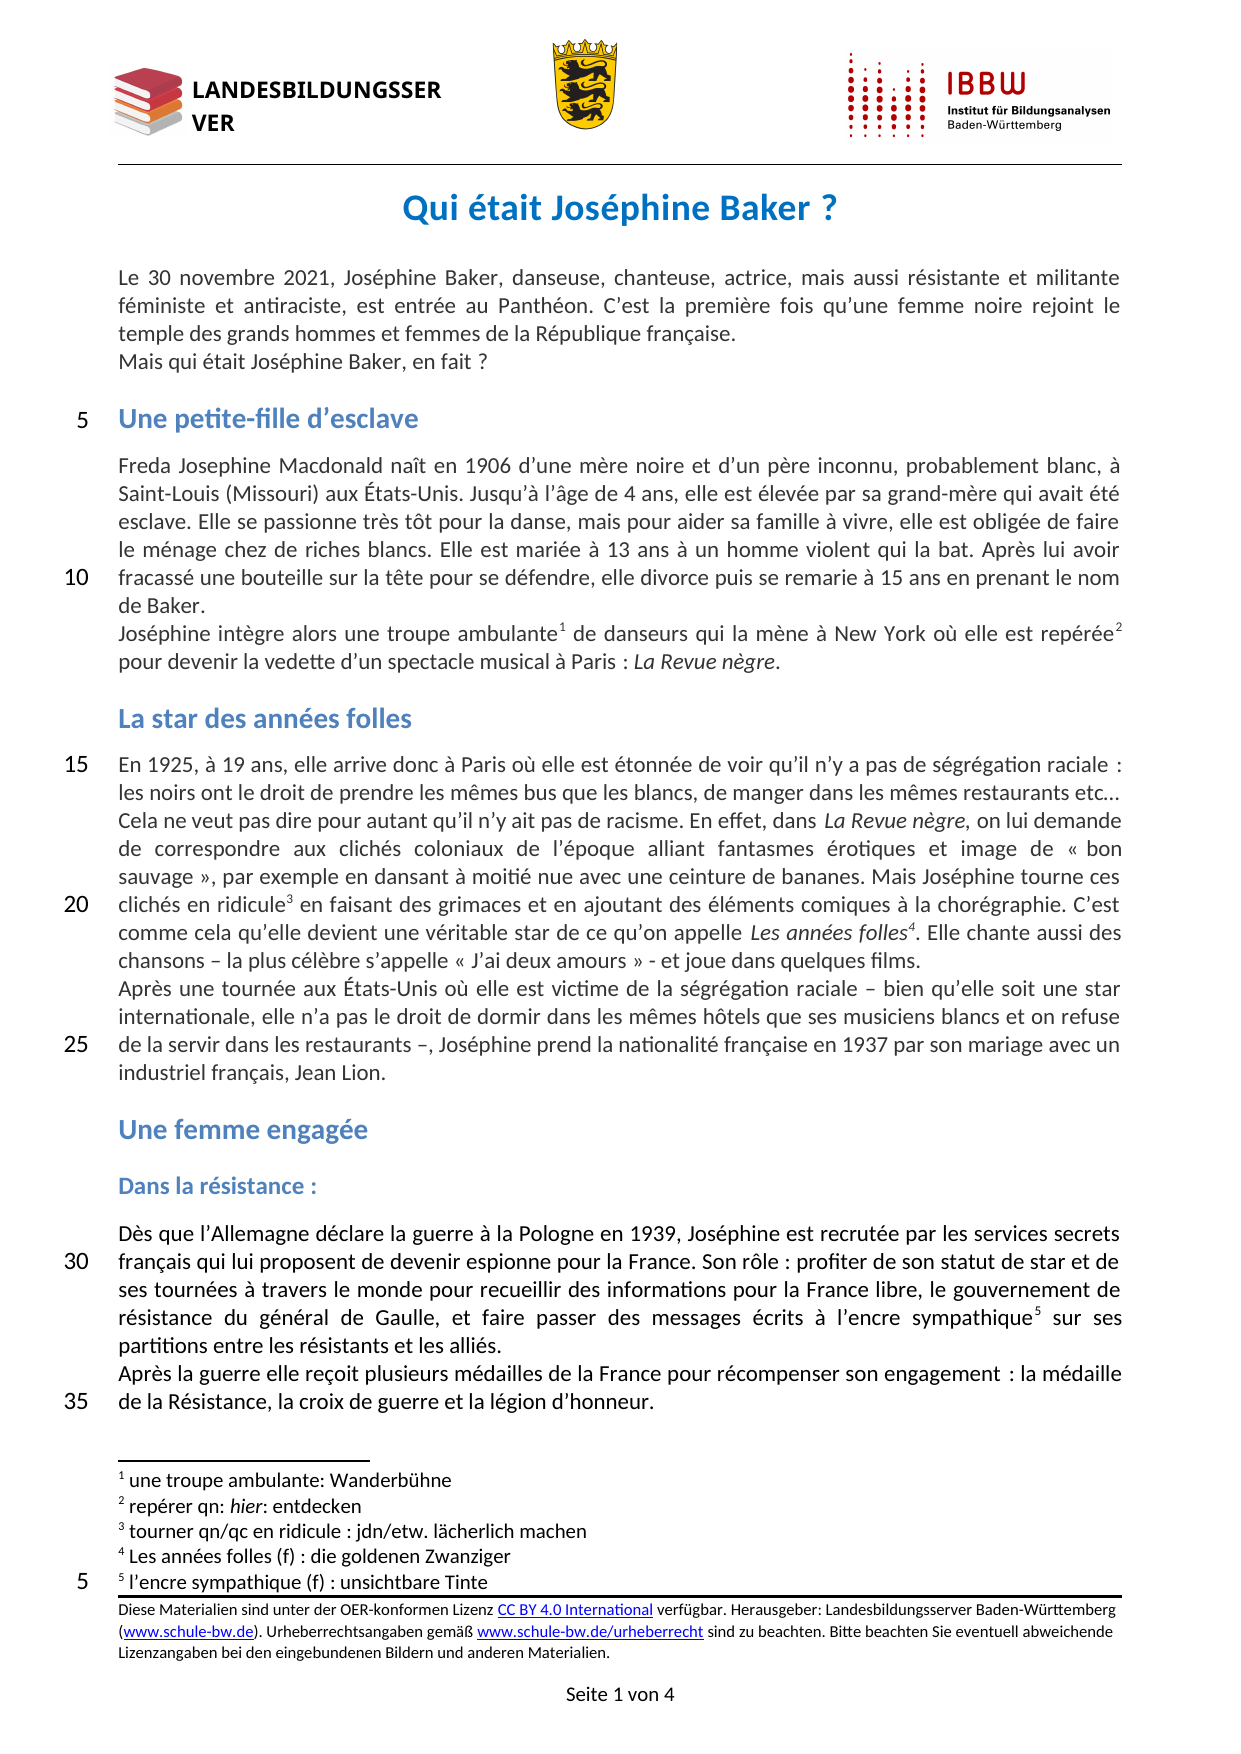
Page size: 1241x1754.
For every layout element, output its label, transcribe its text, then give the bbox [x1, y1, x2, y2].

subtitle Une femme engagée [118, 1111, 1122, 1147]
picture [844, 48, 1113, 142]
subtitle La star des années folles [118, 700, 1122, 736]
subtitle Une petite-fille d’esclave [118, 401, 1122, 436]
text En 1925, à 19 ans, elle arrive donc à Paris où elle est étonnée de voir qu’il n’y a pas de ségrégation raciale : les noirs ont le droit de prendre les mêmes bus que les blancs, de manger dans les mêmes restaurants etc… Cela ne veut pas dire pour autant qu’il n’y ait pas de racisme. En effet, dans La Revue nègre, on lui demande de correspondre aux clichés coloniaux de l’époque alliant fantasmes érotiques et image de « bon sauvage », par exemple en dansant à moitié nue avec une ceinture de bananes. Mais Joséphine tourne ces clichés en ridicule en faisant des grimaces et en ajoutant des éléments comiques à la chorégraphie. C’est comme cela qu’elle devient une véritable star de ce qu’on appelle Les années folles. Elle chante aussi des chansons – la plus célèbre s’appelle « J’ai deux amours » - et joue dans quelques films. [118, 750, 1122, 974]
text Dès que l’Allemagne déclare la guerre à la Pologne en 1939, Joséphine est recrutée par les services secrets français qui lui proposent de devenir espionne pour la France. Son rôle : profiter de son statut de star et de ses tournées à travers le monde pour recueillir des informations pour la France libre, le gouvernement de résistance du général de Gaulle, et faire passer des messages écrits à l’encre sympathique sur ses partitions entre les résistants et les alliés. [118, 1219, 1122, 1359]
text Le 30 novembre 2021, Joséphine Baker, danseuse, chanteuse, actrice, mais aussi résistante et militante féministe et antiraciste, est entrée au Panthéon. C’est la première fois qu’une femme noire rejoint le temple des grands hommes et femmes de la République française. [118, 263, 1122, 347]
picture [109, 63, 187, 138]
text Après la guerre elle reçoit plusieurs médailles de la France pour récompenser son engagement : la médaille de la Résistance, la croix de guerre et la légion d’honneur. [118, 1359, 1122, 1415]
title Qui était Joséphine Baker ? [118, 184, 1122, 229]
text Joséphine intègre alors une troupe ambulante de danseurs qui la mène à New York où elle est repérée pour devenir la vedette d’un spectacle musical à Paris : La Revue nègre. [118, 619, 1122, 675]
picture [552, 38, 618, 130]
subtitle Dans la résistance : [118, 1170, 1122, 1200]
text Après une tournée aux États-Unis où elle est victime de la ségrégation raciale – bien qu’elle soit une star internationale, elle n’a pas le droit de dormir dans les mêmes hôtels que ses musiciens blancs et on refuse de la servir dans les restaurants –, Joséphine prend la nationalité française en 1937 par son mariage avec un industriel français, Jean Lion. [118, 974, 1122, 1086]
text Mais qui était Joséphine Baker, en fait ? [118, 347, 1122, 376]
text Freda Josephine Macdonald naît en 1906 d’une mère noire et d’un père inconnu, probablement blanc, à Saint-Louis (Missouri) aux États-Unis. Jusqu’à l’âge de 4 ans, elle est élevée par sa grand-mère qui avait été esclave. Elle se passionne très tôt pour la danse, mais pour aider sa famille à vivre, elle est obligée de faire le ménage chez de riches blancs. Elle est mariée à 13 ans à un homme violent qui la bat. Après lui avoir fracassé une bouteille sur la tête pour se défendre, elle divorce puis se remarie à 15 ans en prenant le nom de Baker. [118, 451, 1122, 619]
